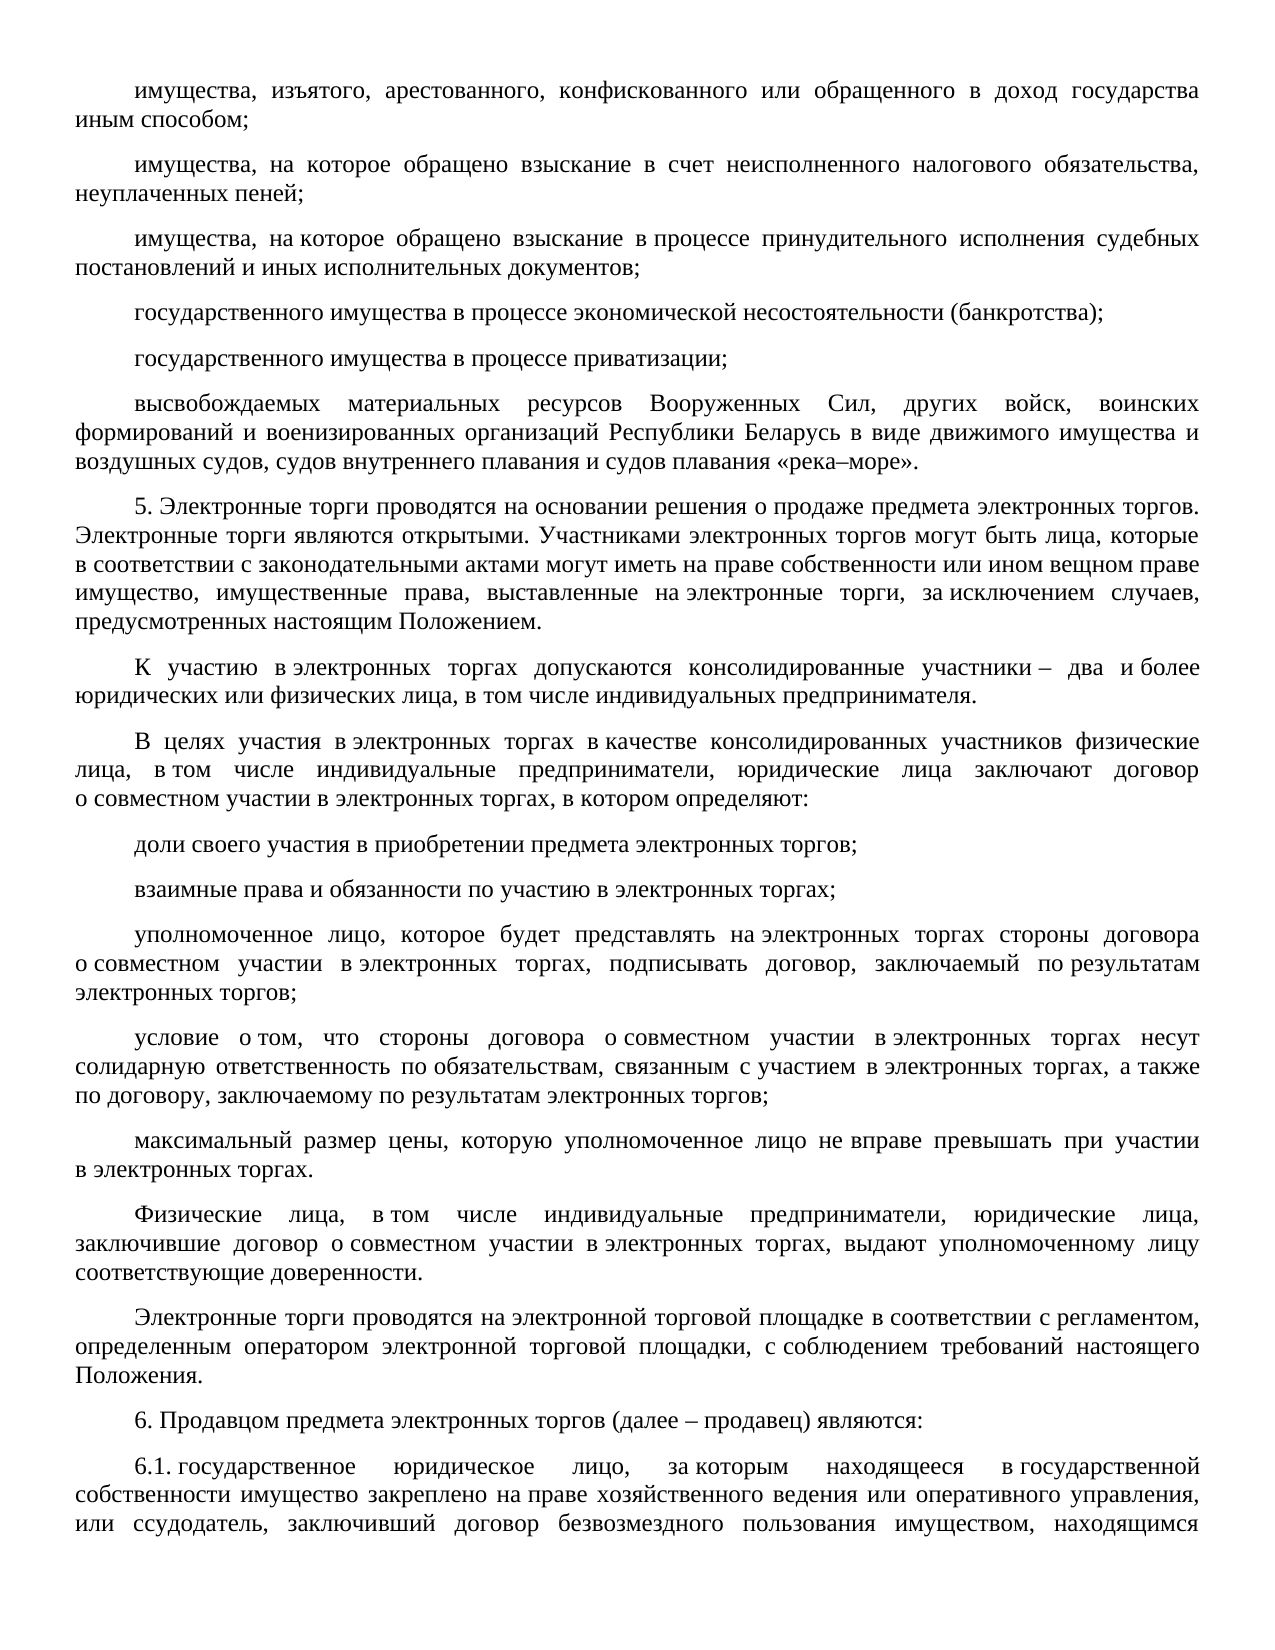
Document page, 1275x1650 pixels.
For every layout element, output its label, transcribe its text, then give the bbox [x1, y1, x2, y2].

text имущества, на которое обращено взыскание в счет неисполненного налогового обязательства, неуплаченных пеней; [75, 149, 1200, 207]
text К участию в электронных торгах допускаются консолидированные участники – два и более юридических или физических лица, в том числе индивидуальных предпринимателя. [75, 652, 1200, 709]
text государственного имущества в процессе экономической несостоятельности (банкротства); [75, 297, 1200, 326]
text 5. Электронные торги проводятся на основании решения о продаже предмета электронных торгов. Электронные торги являются открытыми. Участниками электронных торгов могут быть лица, которые в соответствии с законодательными актами могут иметь на праве собственности или ином вещном праве имущество, имущественные права, выставленные на электронные торги, за исключением случаев, предусмотренных настоящим Положением. [75, 491, 1200, 635]
text 6. Продавцом предмета электронных торгов (далее – продавец) являются: [75, 1405, 1200, 1434]
text взаимные права и обязанности по участию в электронных торгах; [75, 874, 1200, 903]
text Физические лица, в том числе индивидуальные предприниматели, юридические лица, заключившие договор о совместном участии в электронных торгах, выдают уполномоченному лицу соответствующие доверенности. [75, 1199, 1200, 1286]
text Электронные торги проводятся на электронной торговой площадке в соответствии с регламентом, определенным оператором электронной торговой площадки, с соблюдением требований настоящего Положения. [75, 1302, 1200, 1389]
text В целях участия в электронных торгах в качестве консолидированных участников физические лица, в том числе индивидуальные предприниматели, юридические лица заключают договор о совместном участии в электронных торгах, в котором определяют: [75, 726, 1200, 812]
text доли своего участия в приобретении предмета электронных торгов; [75, 829, 1200, 857]
text имущества, изъятого, арестованного, конфискованного или обращенного в доход государства иным способом; [75, 75, 1200, 132]
text государственного имущества в процессе приватизации; [75, 343, 1200, 372]
text уполномоченное лицо, которое будет представлять на электронных торгах стороны договора о совместном участии в электронных торгах, подписывать договор, заключаемый по результатам электронных торгов; [75, 919, 1200, 1006]
text максимальный размер цены, которую уполномоченное лицо не вправе превышать при участии в электронных торгах. [75, 1125, 1200, 1183]
text высвобождаемых материальных ресурсов Вооруженных Сил, других войск, воинских формирований и военизированных организаций Республики Беларусь в виде движимого имущества и воздушных судов, судов внутреннего плавания и судов плавания «река–море». [75, 388, 1200, 474]
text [75, 1451, 1200, 1537]
text условие о том, что стороны договора о совместном участии в электронных торгах несут солидарную ответственность по обязательствам, связанным с участием в электронных торгах, а также по договору, заключаемому по результатам электронных торгов; [75, 1022, 1200, 1109]
text имущества, на которое обращено взыскание в процессе принудительного исполнения судебных постановлений и иных исполнительных документов; [75, 223, 1200, 281]
